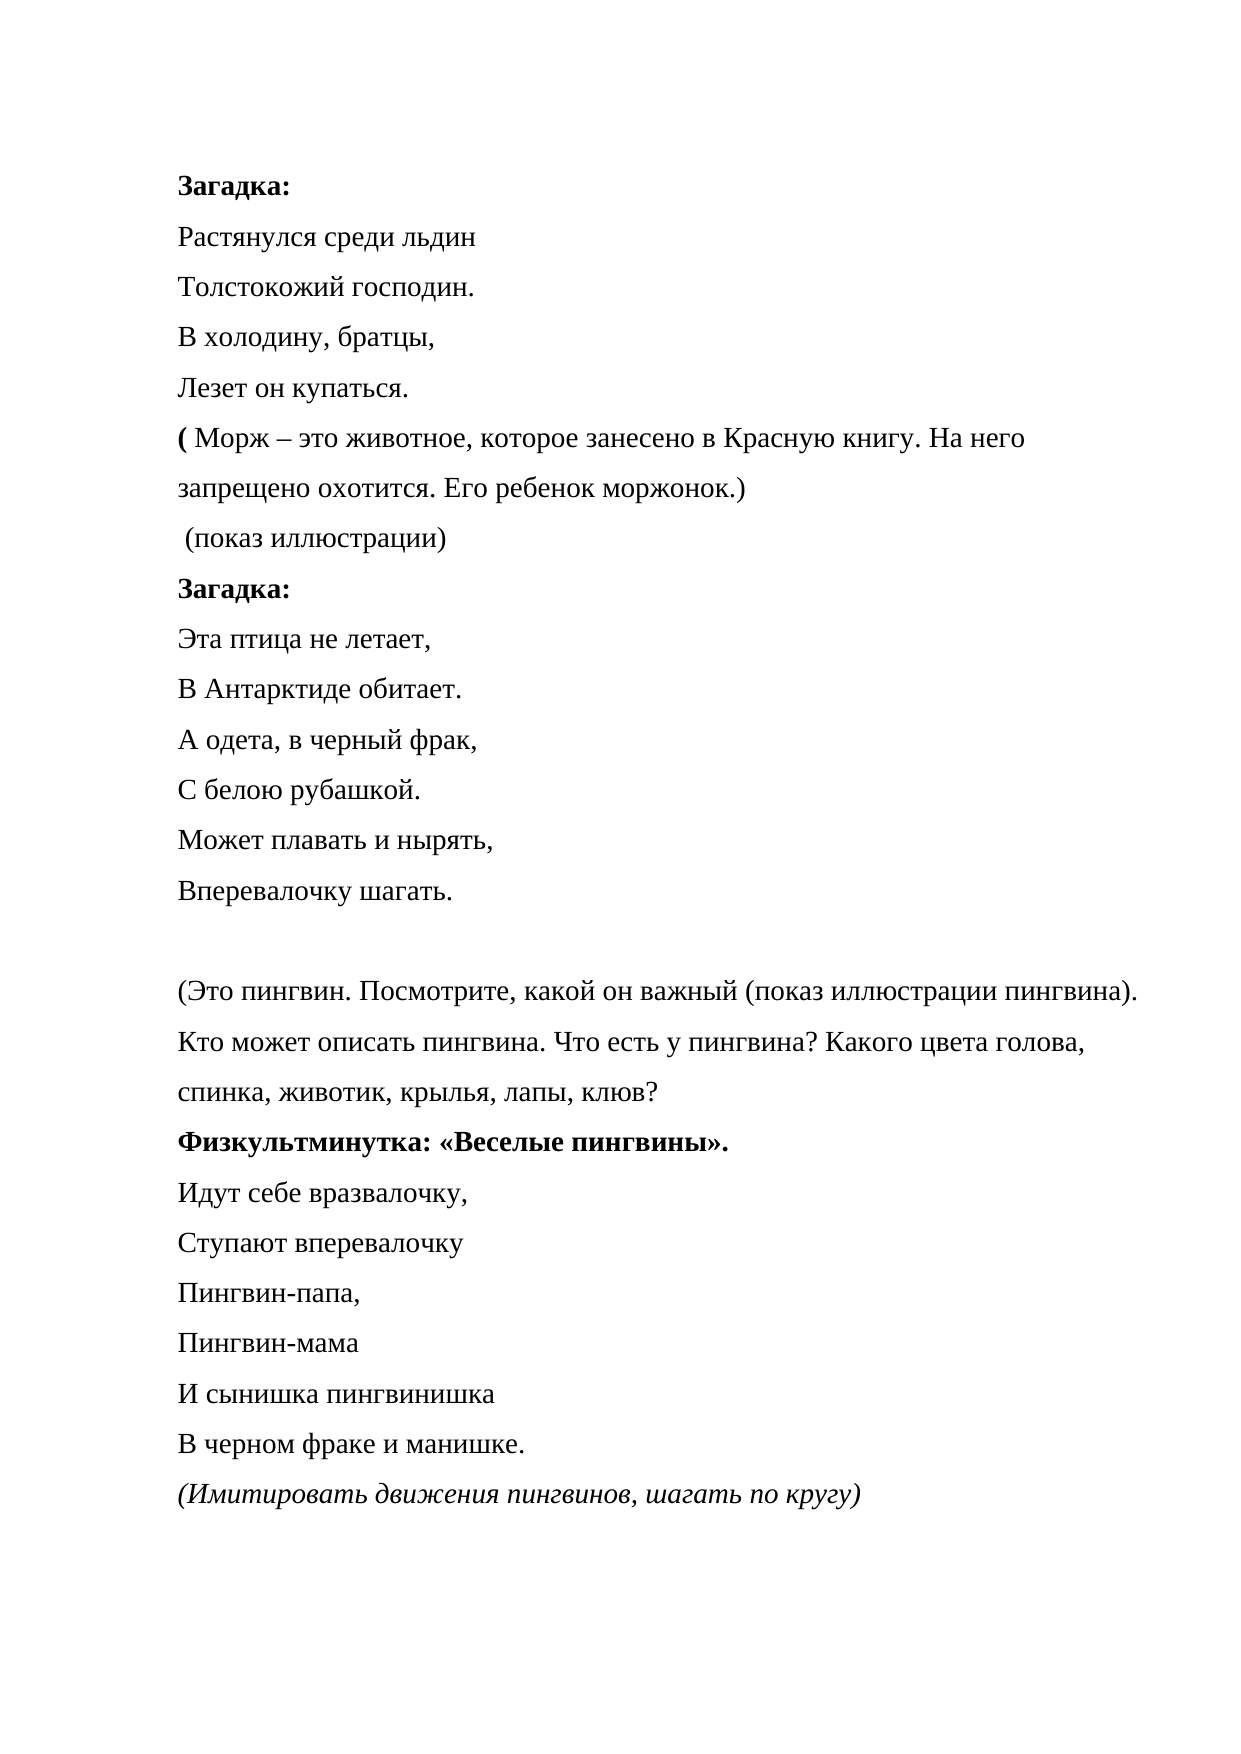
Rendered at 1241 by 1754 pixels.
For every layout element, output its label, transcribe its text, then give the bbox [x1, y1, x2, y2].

text Загадка: [177, 118, 1152, 202]
text Растянулся среди льдин Толстокожий господин. В холодину, братцы, Лезет он купаться. ( Морж – это животное, которое занесено в Красную книгу. На него запрещено охотится. Его ребенок моржонок.) (показ иллюстрации) Загадка: Эта птица не летает, В Антарктиде обитает. А одета, в черный фрак, С белою рубашкой. Может плавать и нырять, Вперевалочку шагать. (Это пингвин. Посмотрите, какой он важный (показ иллюстрации пингвина). Кто может описать пингвина. Что есть у пингвина? Какого цвета голова, спинка, животик, крылья, лапы, клюв? Физкультминутка: «Веселые пингвины». Идут себе вразвалочку, Ступают вперевалочку Пингвин-папа, Пингвин-мама И сынишка пингвинишка В черном фраке и манишке. (Имитировать движения пингвинов, шагать по кругу) [177, 219, 1152, 1510]
